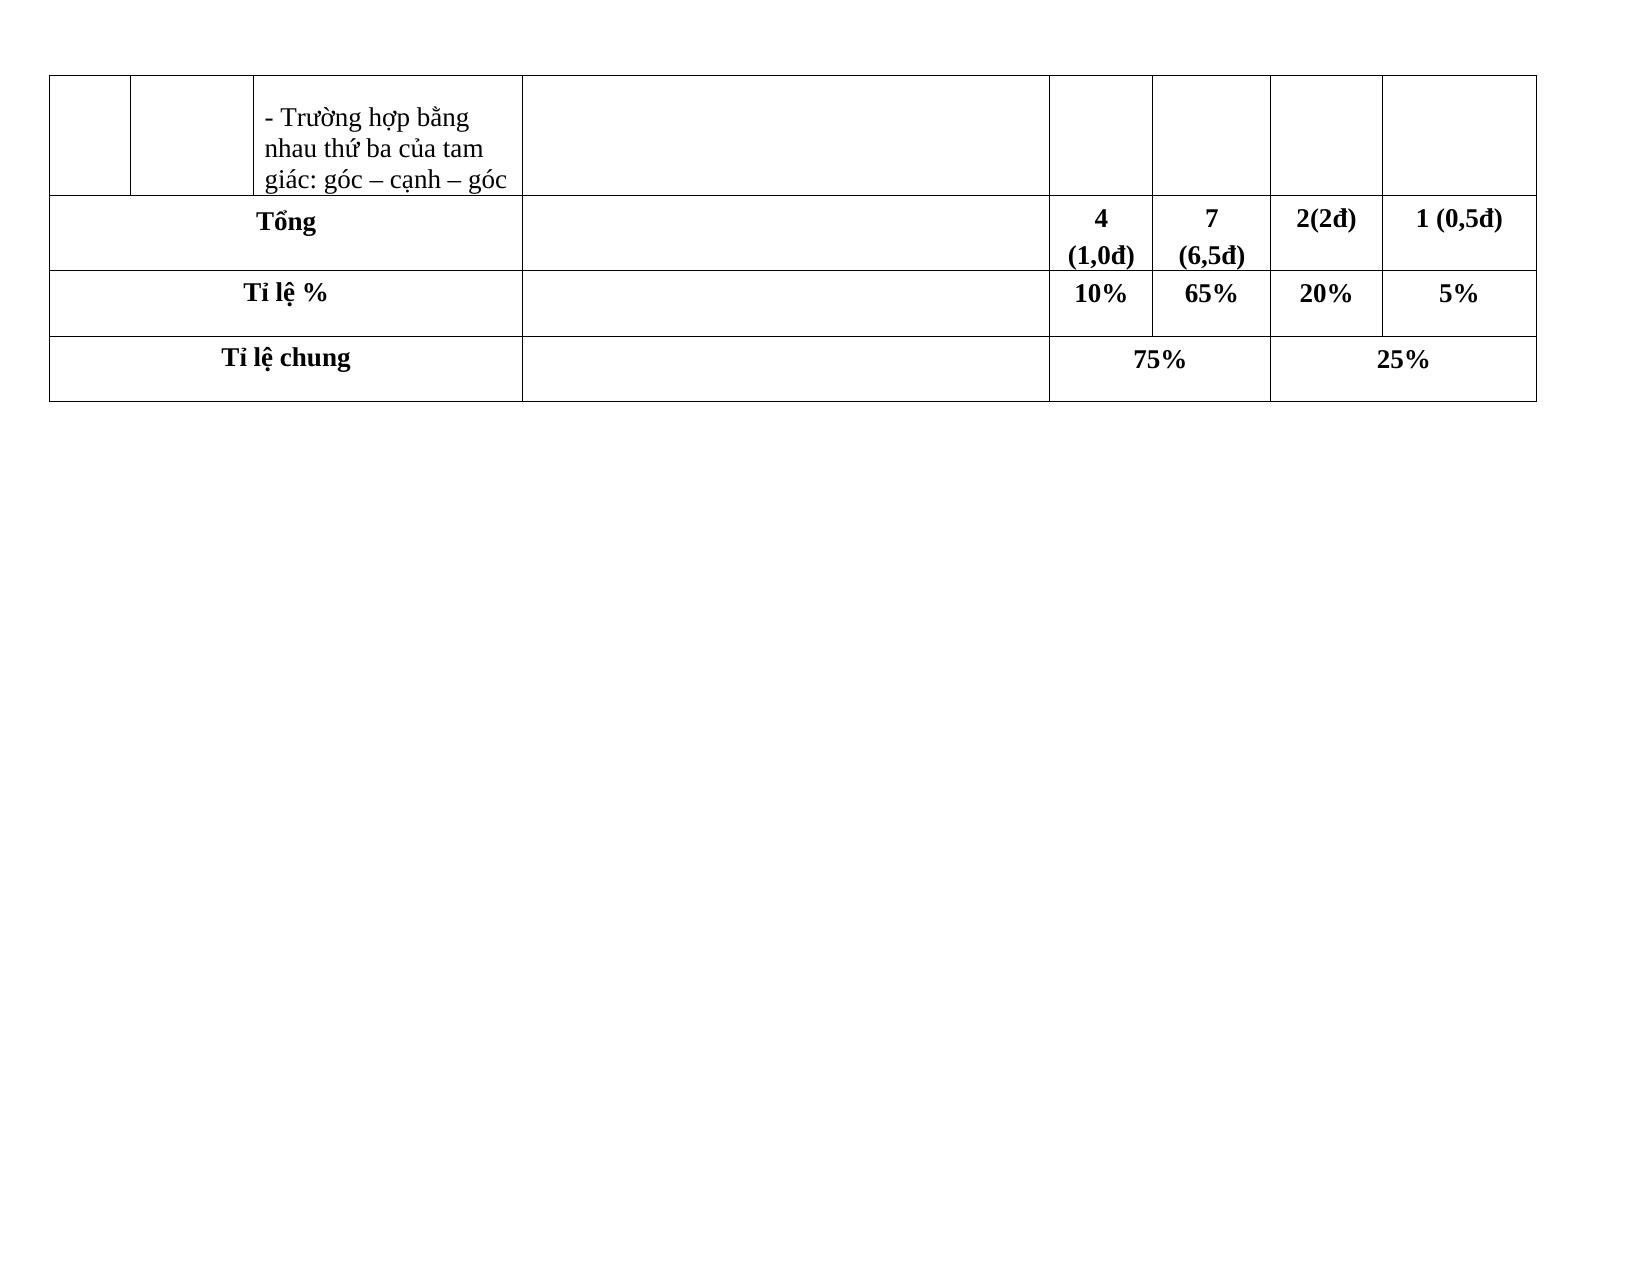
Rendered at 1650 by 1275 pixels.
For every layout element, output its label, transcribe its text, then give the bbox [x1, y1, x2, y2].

table_cell 2(2đ) [1271, 196, 1382, 270]
table_cell [131, 76, 253, 194]
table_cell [254, 76, 522, 194]
table_cell 65% [1153, 271, 1270, 336]
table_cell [523, 76, 1049, 194]
table_cell Tỉ lệ chung [50, 337, 522, 401]
table_cell 1 (0,5đ) [1383, 196, 1536, 270]
table_cell [50, 76, 130, 194]
table_cell 3 [1153, 76, 1270, 194]
table_cell 75% [1050, 337, 1270, 401]
table_cell 10% [1050, 271, 1152, 336]
table_cell [1050, 76, 1152, 194]
table_cell 7 (6,5đ) [1153, 196, 1270, 270]
table_cell Tổng [50, 196, 522, 270]
table_cell 25% [1271, 337, 1536, 401]
table_cell Tỉ lệ % [50, 271, 522, 336]
table_cell [523, 196, 1049, 270]
table_cell [523, 337, 1049, 401]
table_cell 4 (1,0đ) [1050, 196, 1152, 270]
table_cell [523, 271, 1049, 336]
table_cell 20% [1271, 271, 1382, 336]
table_cell 5% [1383, 271, 1536, 336]
table_cell 1 [1271, 76, 1382, 194]
table_cell [1383, 76, 1536, 194]
